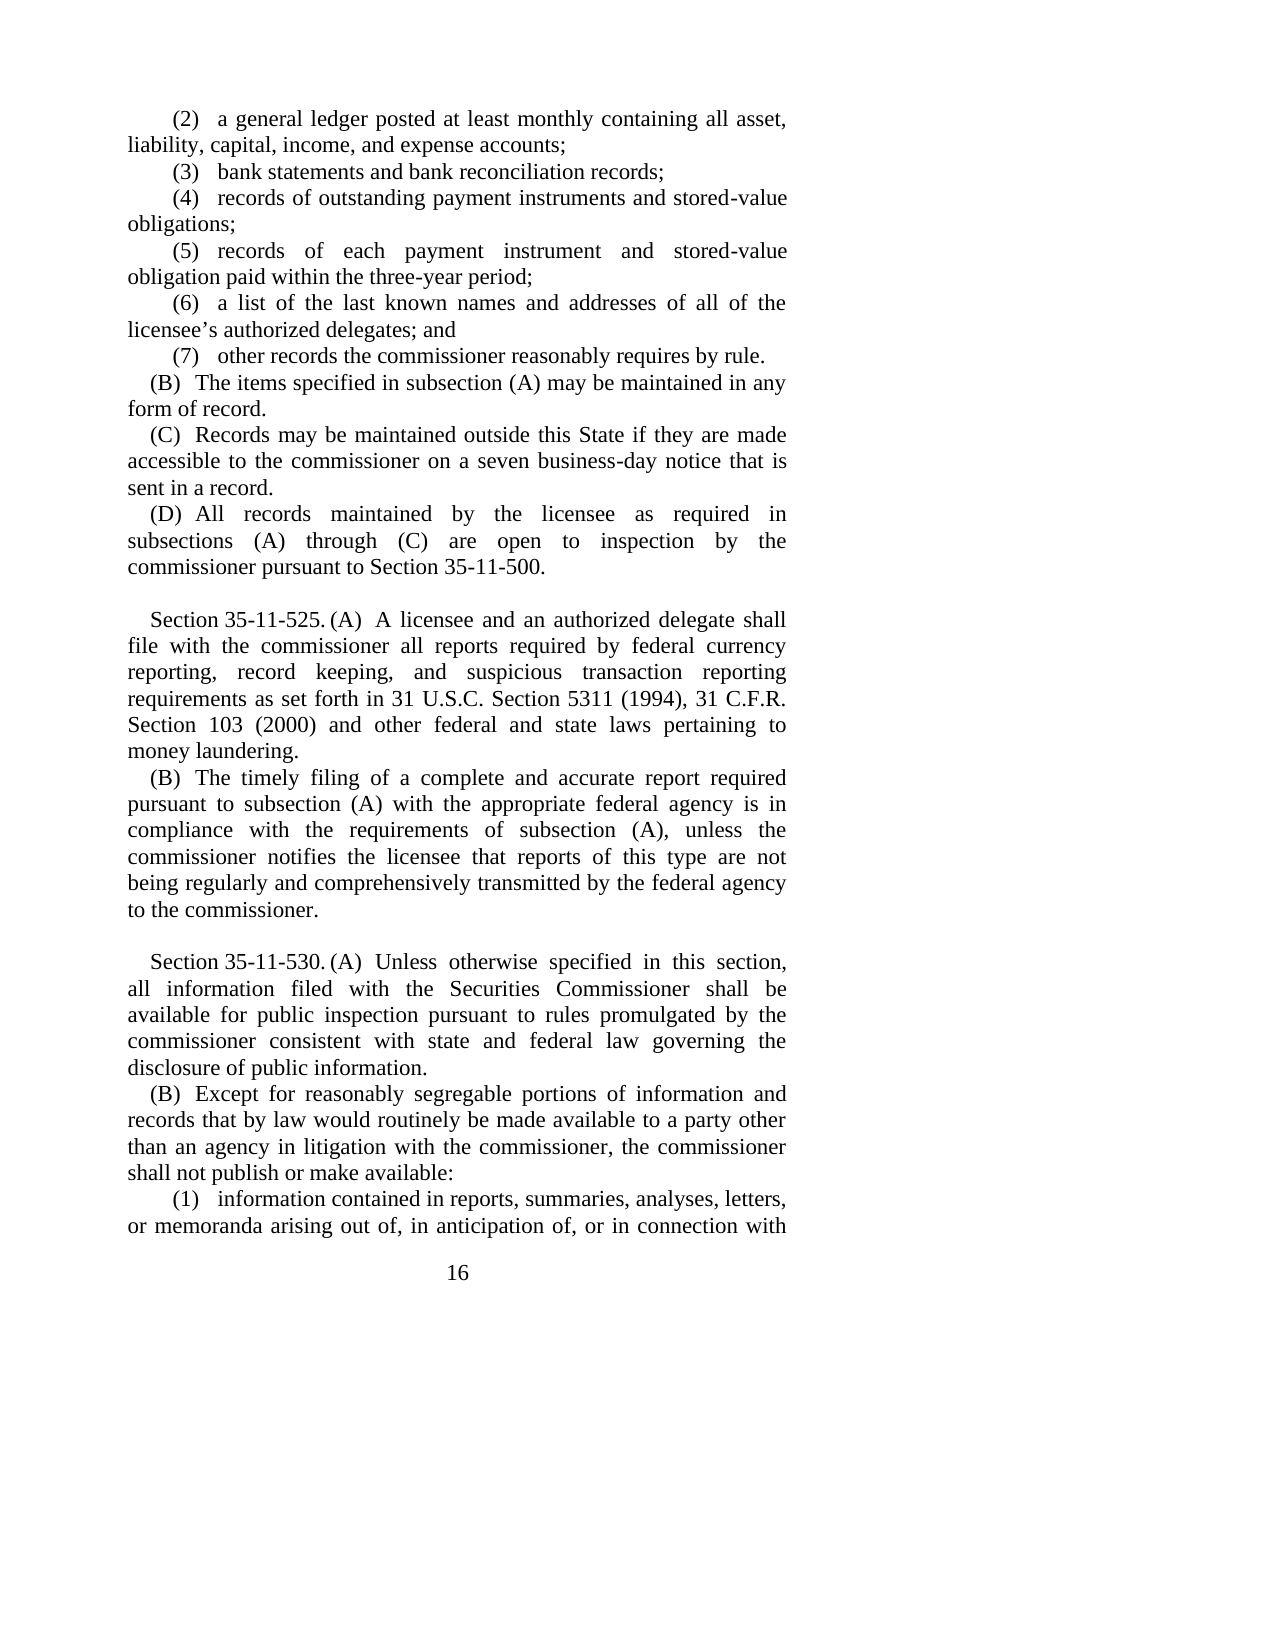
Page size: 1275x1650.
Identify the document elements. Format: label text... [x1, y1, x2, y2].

text Section 35-11-530. (A) Unless otherwise specified in this section, all information filed with the Securities Commissioner shall be available for public inspection pursuant to rules promulgated by the commissioner consistent with state and federal law governing the disclosure of public information. [127, 948, 787, 1080]
text (D) All records maintained by the licensee as required in subsections (A) through (C) are open to inspection by the commissioner pursuant to Section 35-11-500. [127, 500, 787, 579]
text (7) other records the commissioner reasonably requires by rule. [127, 342, 787, 368]
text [127, 1186, 787, 1238]
text (2) a general ledger posted at least monthly containing all asset, liability, capital, income, and expense accounts; [127, 105, 787, 158]
text Section 35-11-525. (A) A licensee and an authorized delegate shall file with the commissioner all reports required by federal currency reporting, record keeping, and suspicious transaction reporting requirements as set forth in 31 U.S.C. Section 5311 (1994), 31 C.F.R. Section 103 (2000) and other federal and state laws pertaining to money laundering. [127, 606, 787, 764]
text (B) The items specified in subsection (A) may be maintained in any form of record. [127, 368, 787, 421]
text (C) Records may be maintained outside this State if they are made accessible to the commissioner on a seven business-day notice that is sent in a record. [127, 421, 787, 500]
text (B) The timely filing of a complete and accurate report required pursuant to subsection (A) with the appropriate federal agency is in compliance with the requirements of subsection (A), unless the commissioner notifies the licensee that reports of this type are not being regularly and comprehensively transmitted by the federal agency to the commissioner. [127, 764, 787, 922]
text (6) a list of the last known names and addresses of all of the licensee’s authorized delegates; and [127, 289, 787, 342]
text (5) records of each payment instrument and stored-value obligation paid within the three-year period; [127, 237, 787, 289]
text (4) records of outstanding payment instruments and stored-value obligations; [127, 184, 787, 237]
text (B) Except for reasonably segregable portions of information and records that by law would routinely be made available to a party other than an agency in litigation with the commissioner, the commissioner shall not publish or make available: [127, 1080, 787, 1186]
text (3) bank statements and bank reconciliation records; [127, 158, 787, 184]
